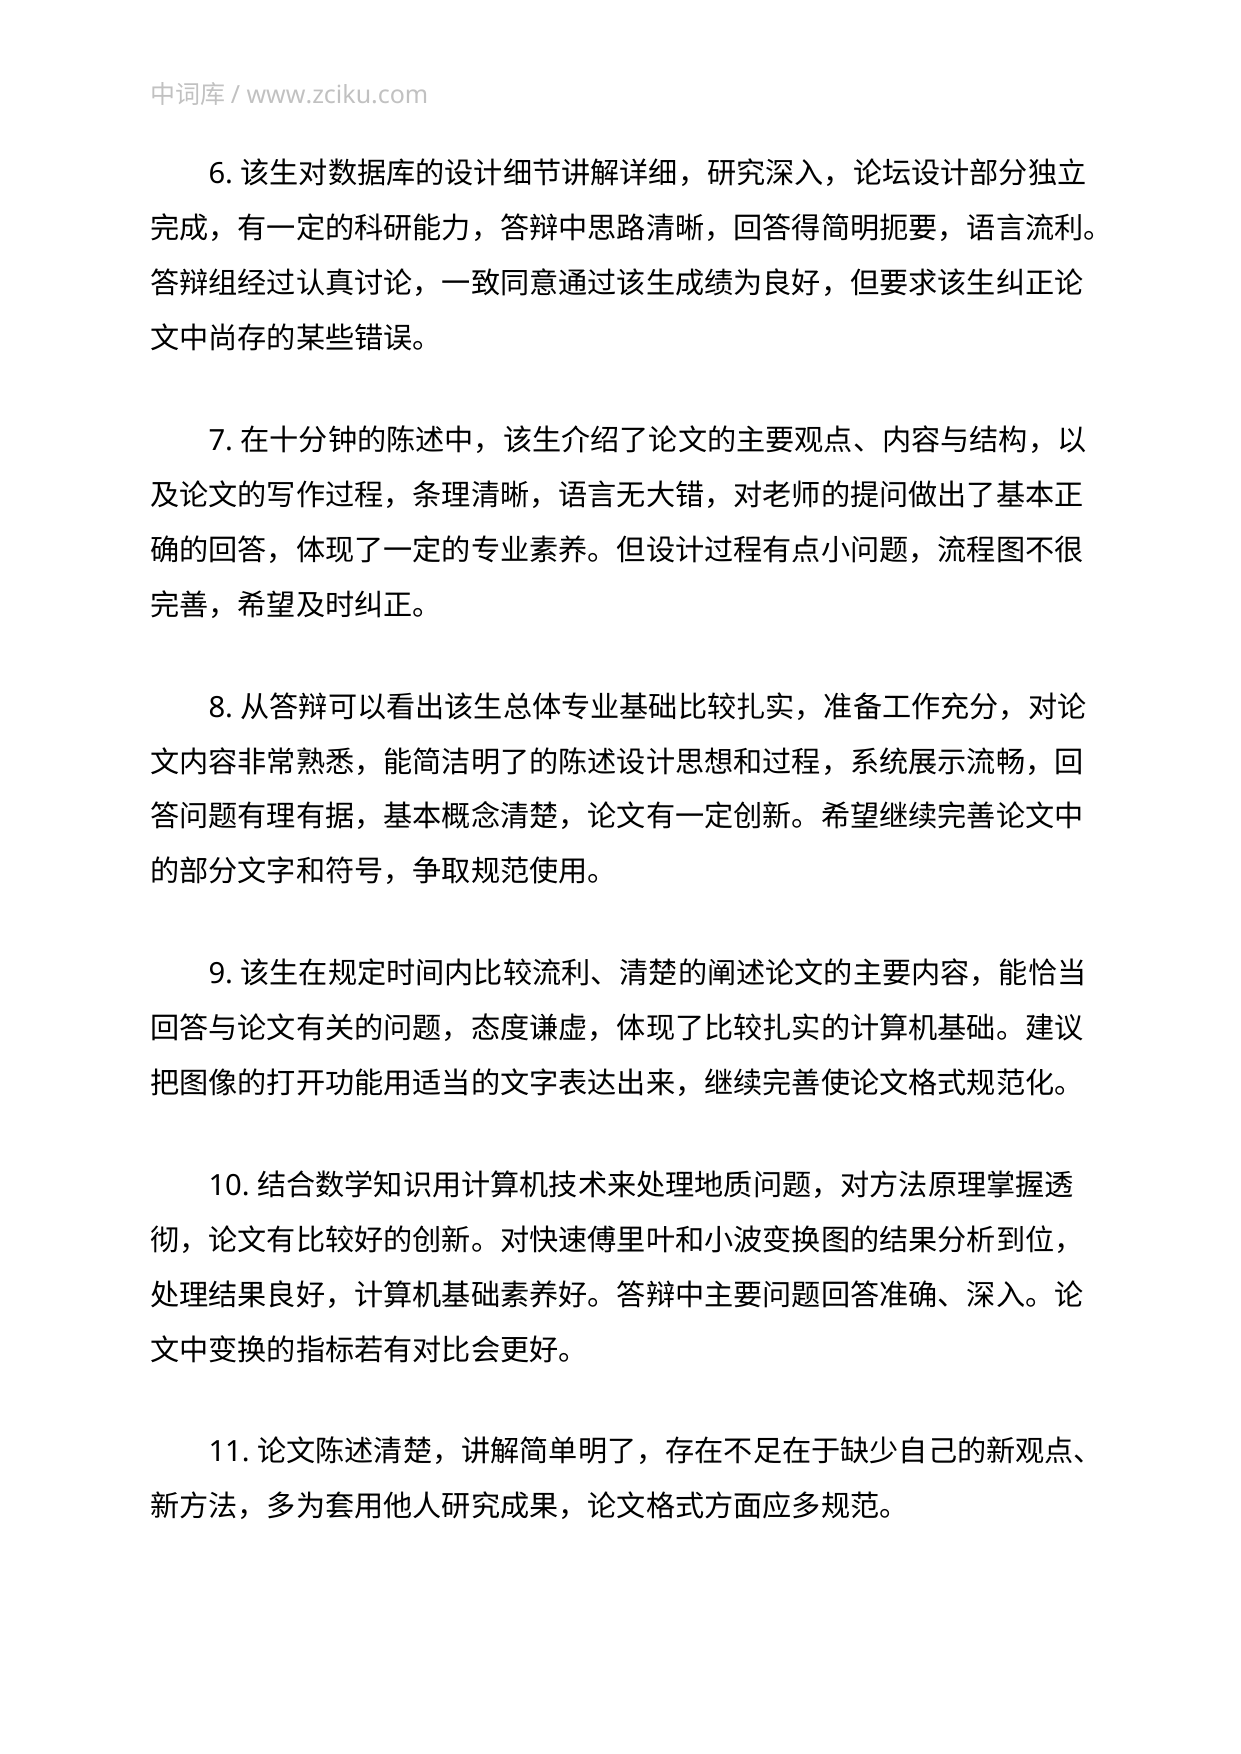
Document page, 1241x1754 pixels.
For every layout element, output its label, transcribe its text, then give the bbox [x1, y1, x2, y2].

text 8. 从答辩可以看出该生总体专业基础比较扎实，准备工作充分，对论文内容非常熟悉，能简洁明了的陈述设计思想和过程，系统展示流畅，回答问题有理有据，基本概念清楚，论文有一定创新。希望继续完善论文中的部分文字和符号，争取规范使用。 [150, 683, 1090, 890]
text 6. 该生对数据库的设计细节讲解详细，研究深入，论坛设计部分独立完成，有一定的科研能力，答辩中思路清晰，回答得简明扼要，语言流利。答辩组经过认真讨论，一致同意通过该生成绩为良好，但要求该生纠正论文中尚存的某些错误。 [150, 150, 1090, 357]
text 7. 在十分钟的陈述中，该生介绍了论文的主要观点、内容与结构，以及论文的写作过程，条理清晰，语言无大错，对老师的提问做出了基本正确的回答，体现了一定的专业素养。但设计过程有点小问题，流程图不很完善，希望及时纠正。 [150, 417, 1090, 624]
text 9. 该生在规定时间内比较流利、清楚的阐述论文的主要内容，能恰当回答与论文有关的问题，态度谦虚，体现了比较扎实的计算机基础。建议把图像的打开功能用适当的文字表达出来，继续完善使论文格式规范化。 [150, 950, 1090, 1102]
text 11. 论文陈述清楚，讲解简单明了，存在不足在于缺少自己的新观点、新方法，多为套用他人研究成果，论文格式方面应多规范。 [150, 1428, 1090, 1525]
text 10. 结合数学知识用计算机技术来处理地质问题，对方法原理掌握透彻，论文有比较好的创新。对快速傅里叶和小波变换图的结果分析到位，处理结果良好，计算机基础素养好。答辩中主要问题回答准确、深入。论文中变换的指标若有对比会更好。 [150, 1161, 1090, 1368]
